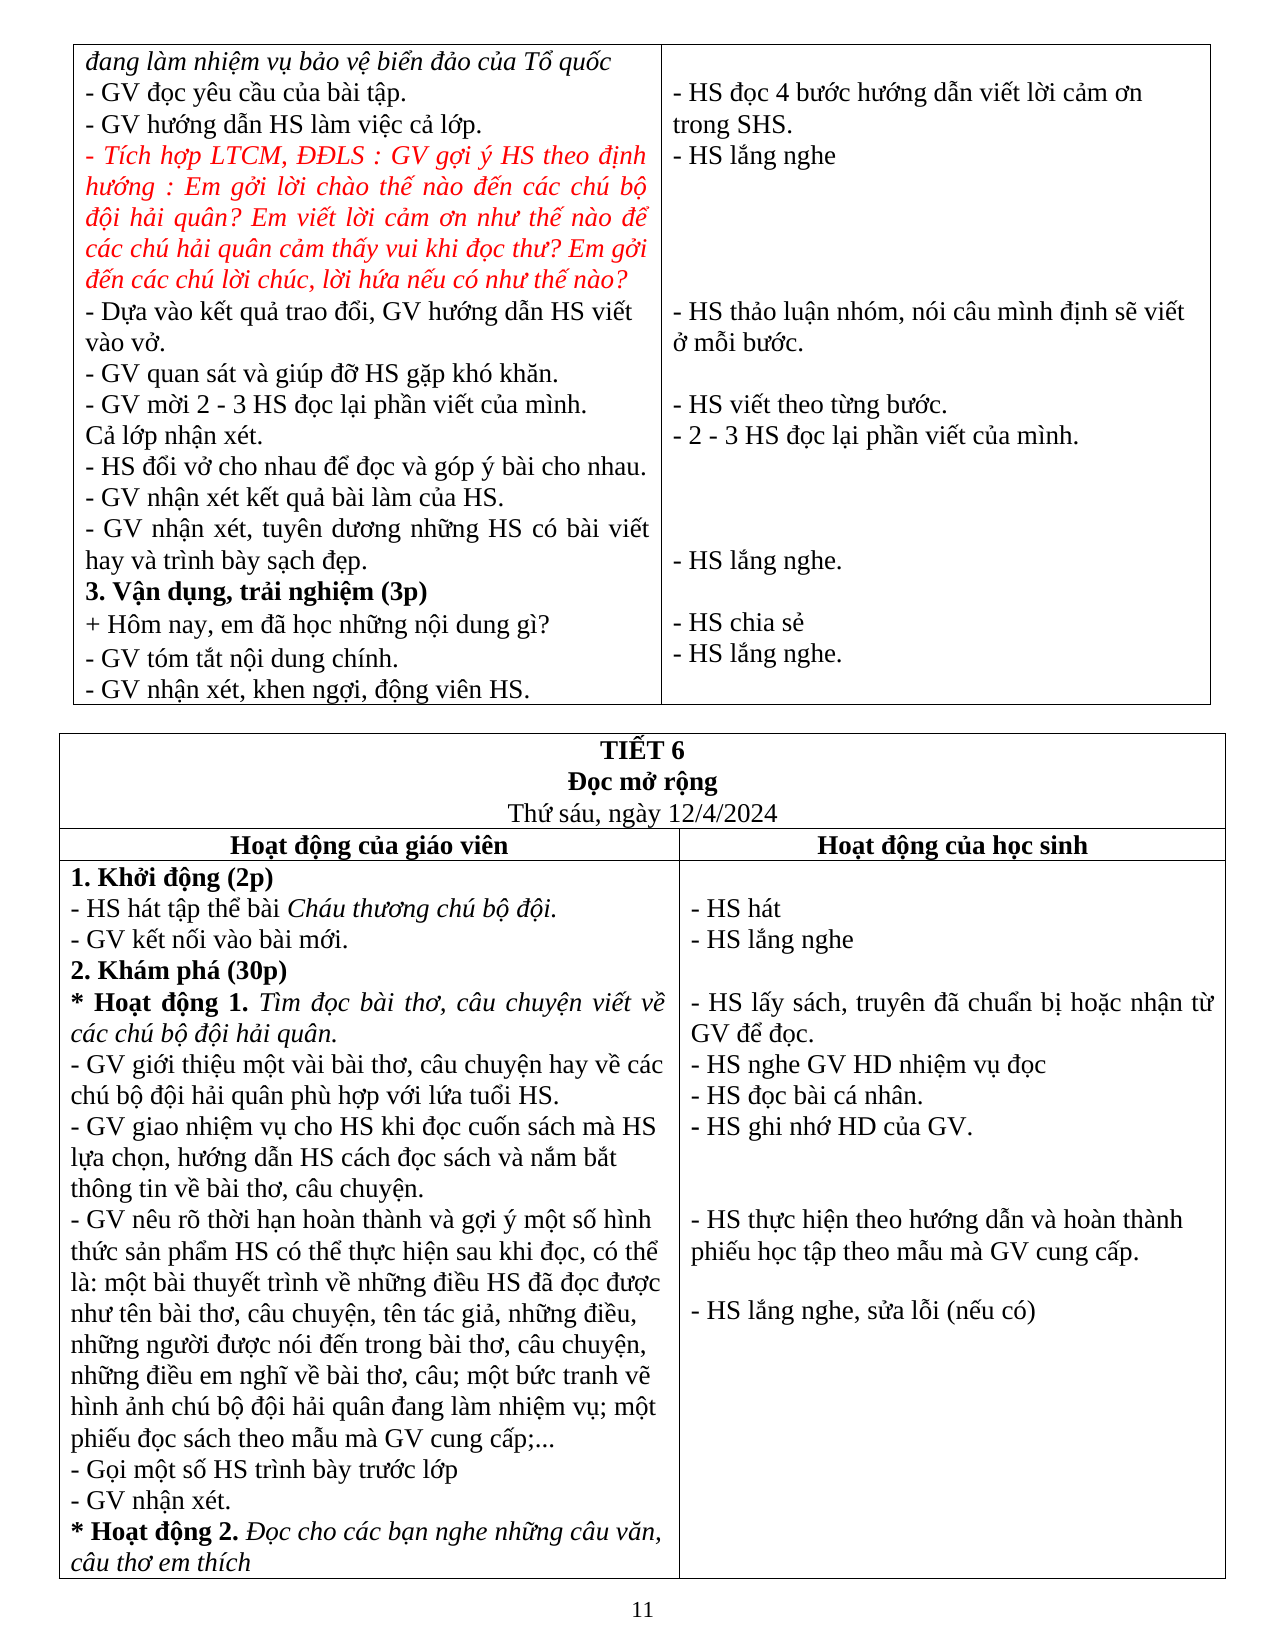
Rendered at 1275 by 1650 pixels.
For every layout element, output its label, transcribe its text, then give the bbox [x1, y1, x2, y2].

table_cell Hoạt động của giáo viên [60, 829, 679, 860]
table_header TIẾT 6 Đọc mở rộng Thứ sáu, ngày 12/4/2024 [60, 734, 1225, 828]
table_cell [74, 45, 661, 704]
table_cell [662, 45, 1210, 704]
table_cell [60, 861, 679, 1577]
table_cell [680, 861, 1225, 1577]
table_cell Hoạt động của học sinh [680, 829, 1225, 860]
